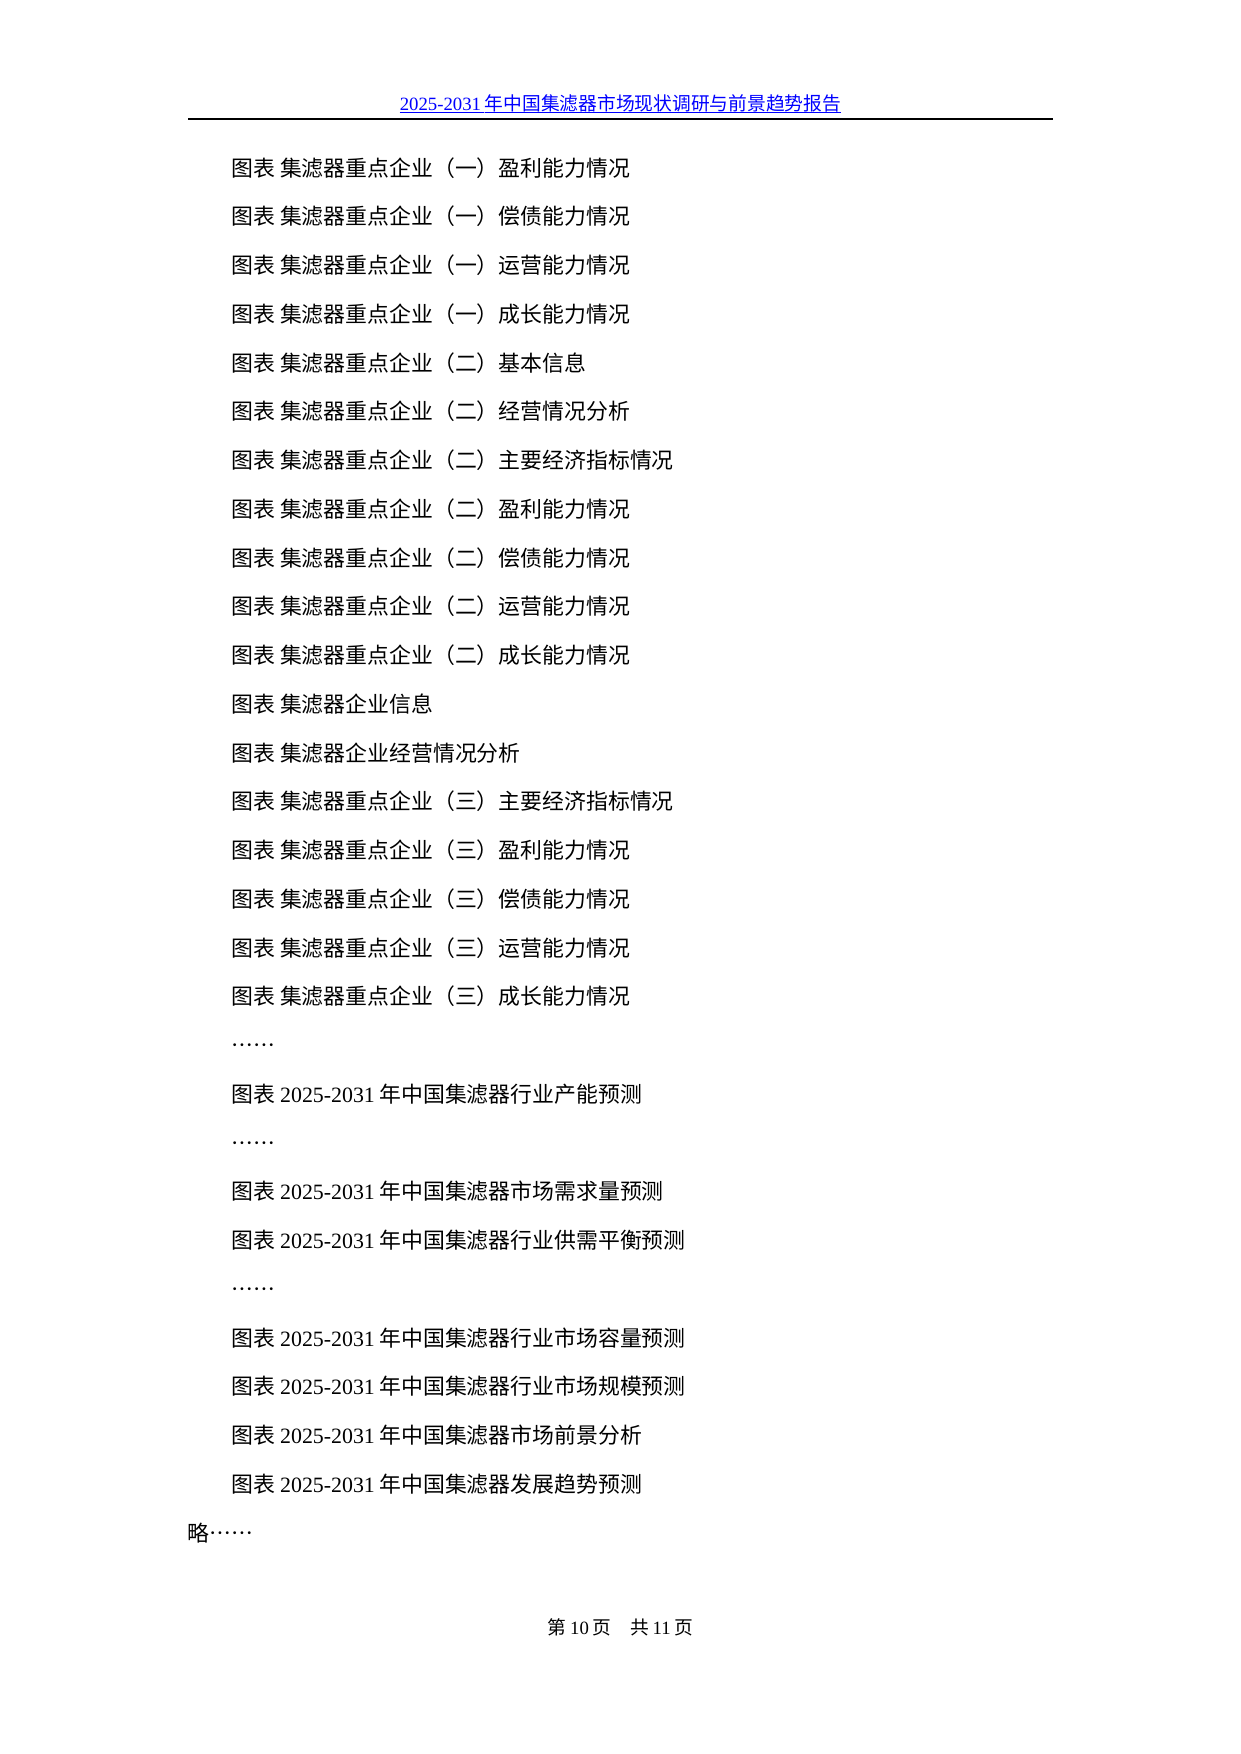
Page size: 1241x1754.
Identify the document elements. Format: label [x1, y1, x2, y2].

text [187, 150, 1053, 1548]
